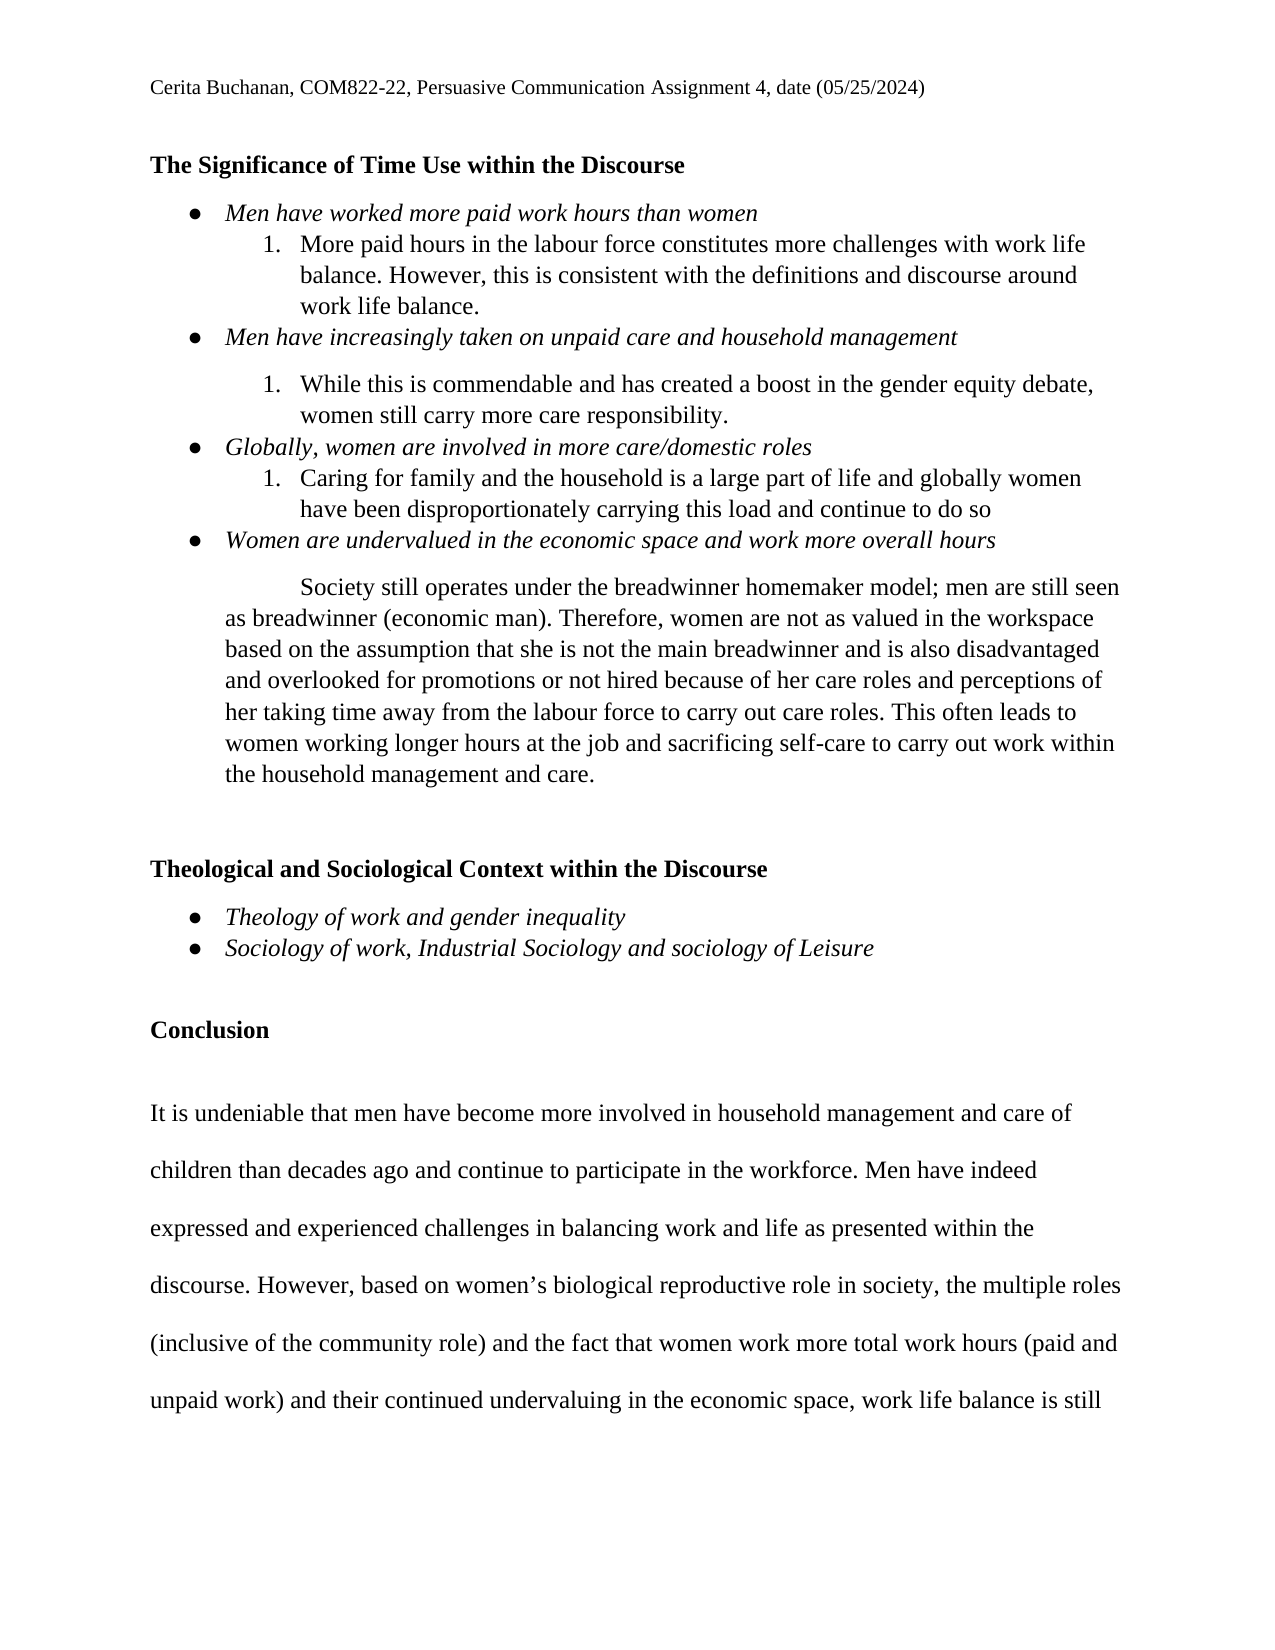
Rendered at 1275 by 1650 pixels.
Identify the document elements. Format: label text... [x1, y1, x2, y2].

text Conclusion [150, 1015, 1125, 1044]
list Theology of work and gender inequality [187, 902, 1125, 931]
list Globally, women are involved in more care/domestic roles [187, 432, 1125, 460]
list While this is commendable and has created a boost in the gender equity debate, women still carry more care responsibility. [262, 369, 1125, 429]
text Society still operates under the breadwinner homemaker model; men are still seen as breadwinner (economic man). Therefore, women are not as valued in the workspace based on the assumption that she is not the main breadwinner and is also disadvantaged and overlooked for promotions or not hired because of her care roles and perceptions of her taking time away from the labour force to carry out care roles. This often leads to women working longer hours at the job and sacrificing self-care to carry out work within the household management and care. [225, 572, 1125, 787]
text Theological and Sociological Context within the Discourse [150, 854, 1125, 883]
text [150, 1098, 1125, 1414]
list More paid hours in the labour force constitutes more challenges with work life balance. However, this is consistent with the definitions and discourse around work life balance. [262, 229, 1125, 319]
list Men have worked more paid work hours than women [187, 198, 1125, 226]
list Women are undervalued in the economic space and work more overall hours [187, 525, 1125, 553]
list Sociology of work, Industrial Sociology and sociology of Leisure [187, 933, 1125, 962]
list Caring for family and the household is a large part of life and globally women have been disproportionately carrying this load and continue to do so [262, 463, 1125, 522]
list Men have increasingly taken on unpaid care and household management [187, 322, 1125, 351]
text The Significance of Time Use within the Discourse [150, 150, 1125, 179]
